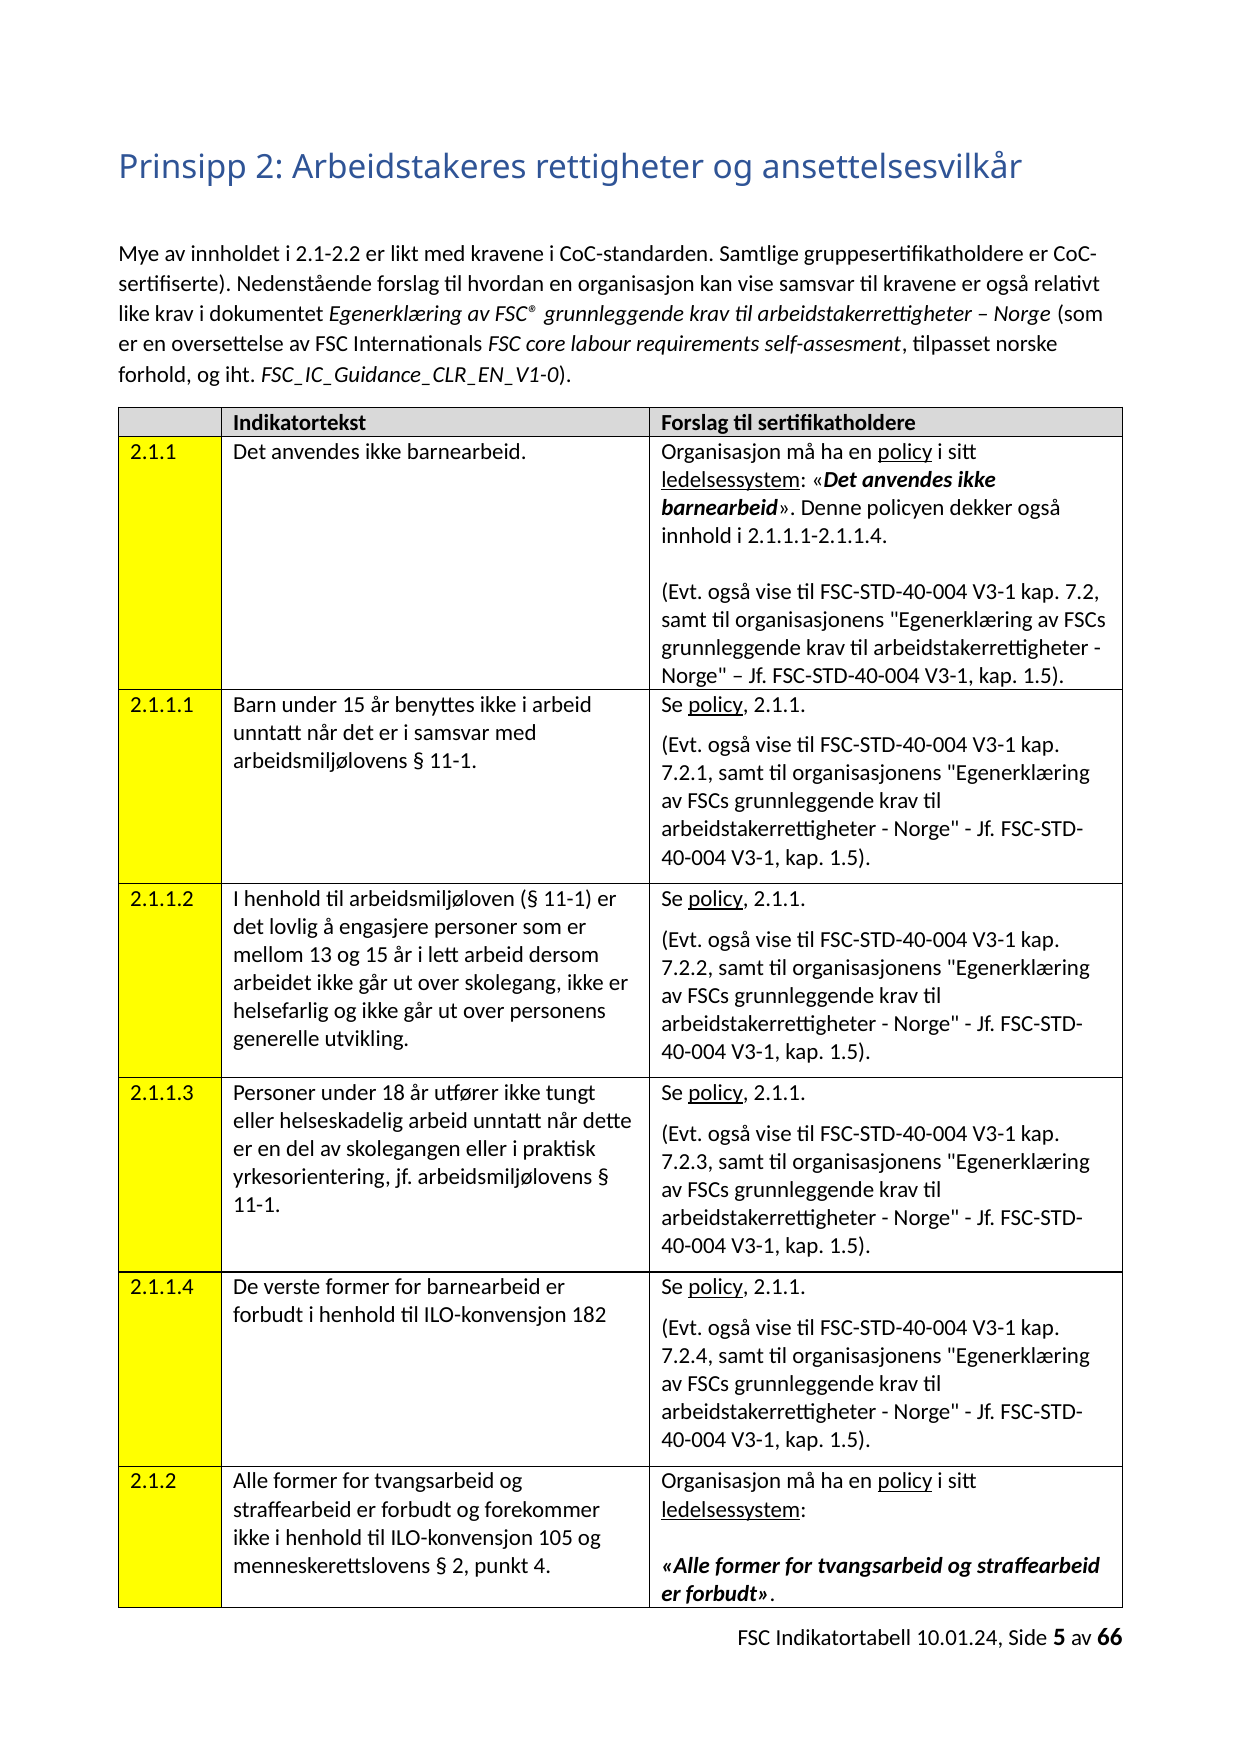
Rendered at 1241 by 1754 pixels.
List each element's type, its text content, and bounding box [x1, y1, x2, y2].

table_cell Det anvendes ikke barnearbeid. [222, 437, 649, 689]
table_cell I henhold til arbeidsmiljøloven (§ 11-1) er det lovlig å engasjere personer som er mellom 13 og 15 år i lett arbeid dersom arbeidet ikke går ut over skolegang, ikke er helsefarlig og ikke går ut over personens generelle utvikling. [222, 884, 649, 1077]
table_cell Personer under 18 år utfører ikke tungt eller helseskadelig arbeid unntatt når dette er en del av skolegangen eller i praktisk yrkesorientering, jf. arbeidsmiljølovens § 11-1. [222, 1078, 649, 1271]
table_cell Se policy, 2.1.1. (Evt. også vise til FSC-STD-40-004 V3-1 kap. 7.2.4, samt til organisasjonens "Egenerklæring av FSCs grunnleggende krav til arbeidstakerrettigheter - Norge" - Jf. FSC-STD-40-004 V3-1, kap. 1.5). [650, 1273, 1122, 1466]
table_cell De verste former for barnearbeid er forbudt i henhold til ILO-konvensjon 182 [222, 1273, 649, 1466]
table_cell 2.1.2 [119, 1467, 221, 1607]
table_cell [650, 1467, 1122, 1607]
table_cell 2.1.1.3 [119, 1078, 221, 1271]
text Mye av innholdet i 2.1-2.2 er likt med kravene i CoC-standarden. Samtlige gruppesertifikatholdere er CoC-sertifiserte). Nedenstående forslag til hvordan en organisasjon kan vise samsvar til kravene er også relativt like krav i dokumentet Egenerklæring av FSC® grunnleggende krav til arbeidstakerrettigheter – Norge (som er en oversettelse av FSC Internationals FSC core labour requirements self-assesment, tilpasset norske forhold, og iht. FSC_IC_Guidance_CLR_EN_V1-0). [118, 239, 1122, 388]
table_cell Se policy, 2.1.1. (Evt. også vise til FSC-STD-40-004 V3-1 kap. 7.2.1, samt til organisasjonens "Egenerklæring av FSCs grunnleggende krav til arbeidstakerrettigheter - Norge" - Jf. FSC-STD-40-004 V3-1, kap. 1.5). [650, 690, 1122, 883]
table_header Indikatortekst [222, 408, 649, 436]
table_cell Barn under 15 år benyttes ikke i arbeid unntatt når det er i samsvar med arbeidsmiljølovens § 11-1. [222, 690, 649, 883]
table_header [119, 408, 221, 436]
table_cell Se policy, 2.1.1. (Evt. også vise til FSC-STD-40-004 V3-1 kap. 7.2.2, samt til organisasjonens "Egenerklæring av FSCs grunnleggende krav til arbeidstakerrettigheter - Norge" - Jf. FSC-STD-40-004 V3-1, kap. 1.5). [650, 884, 1122, 1077]
table_cell Organisasjon må ha en policy i sitt ledelsessystem: «Det anvendes ikke barnearbeid». Denne policyen dekker også innhold i 2.1.1.1-2.1.1.4. (Evt. også vise til FSC-STD-40-004 V3-1 kap. 7.2, samt til organisasjonens "Egenerklæring av FSCs grunnleggende krav til arbeidstakerrettigheter - Norge" – Jf. FSC-STD-40-004 V3-1, kap. 1.5). [650, 437, 1122, 689]
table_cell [222, 1467, 649, 1607]
table_cell 2.1.1 [119, 437, 221, 689]
table_cell 2.1.1.2 [119, 884, 221, 1077]
subtitle Prinsipp 2: Arbeidstakeres rettigheter og ansettelsesvilkår [118, 143, 1122, 188]
table_header Forslag til sertifikatholdere [650, 408, 1122, 436]
table_cell 2.1.1.1 [119, 690, 221, 883]
table_cell Se policy, 2.1.1. (Evt. også vise til FSC-STD-40-004 V3-1 kap. 7.2.3, samt til organisasjonens "Egenerklæring av FSCs grunnleggende krav til arbeidstakerrettigheter - Norge" - Jf. FSC-STD-40-004 V3-1, kap. 1.5). [650, 1078, 1122, 1271]
table_cell 2.1.1.4 [119, 1273, 221, 1466]
